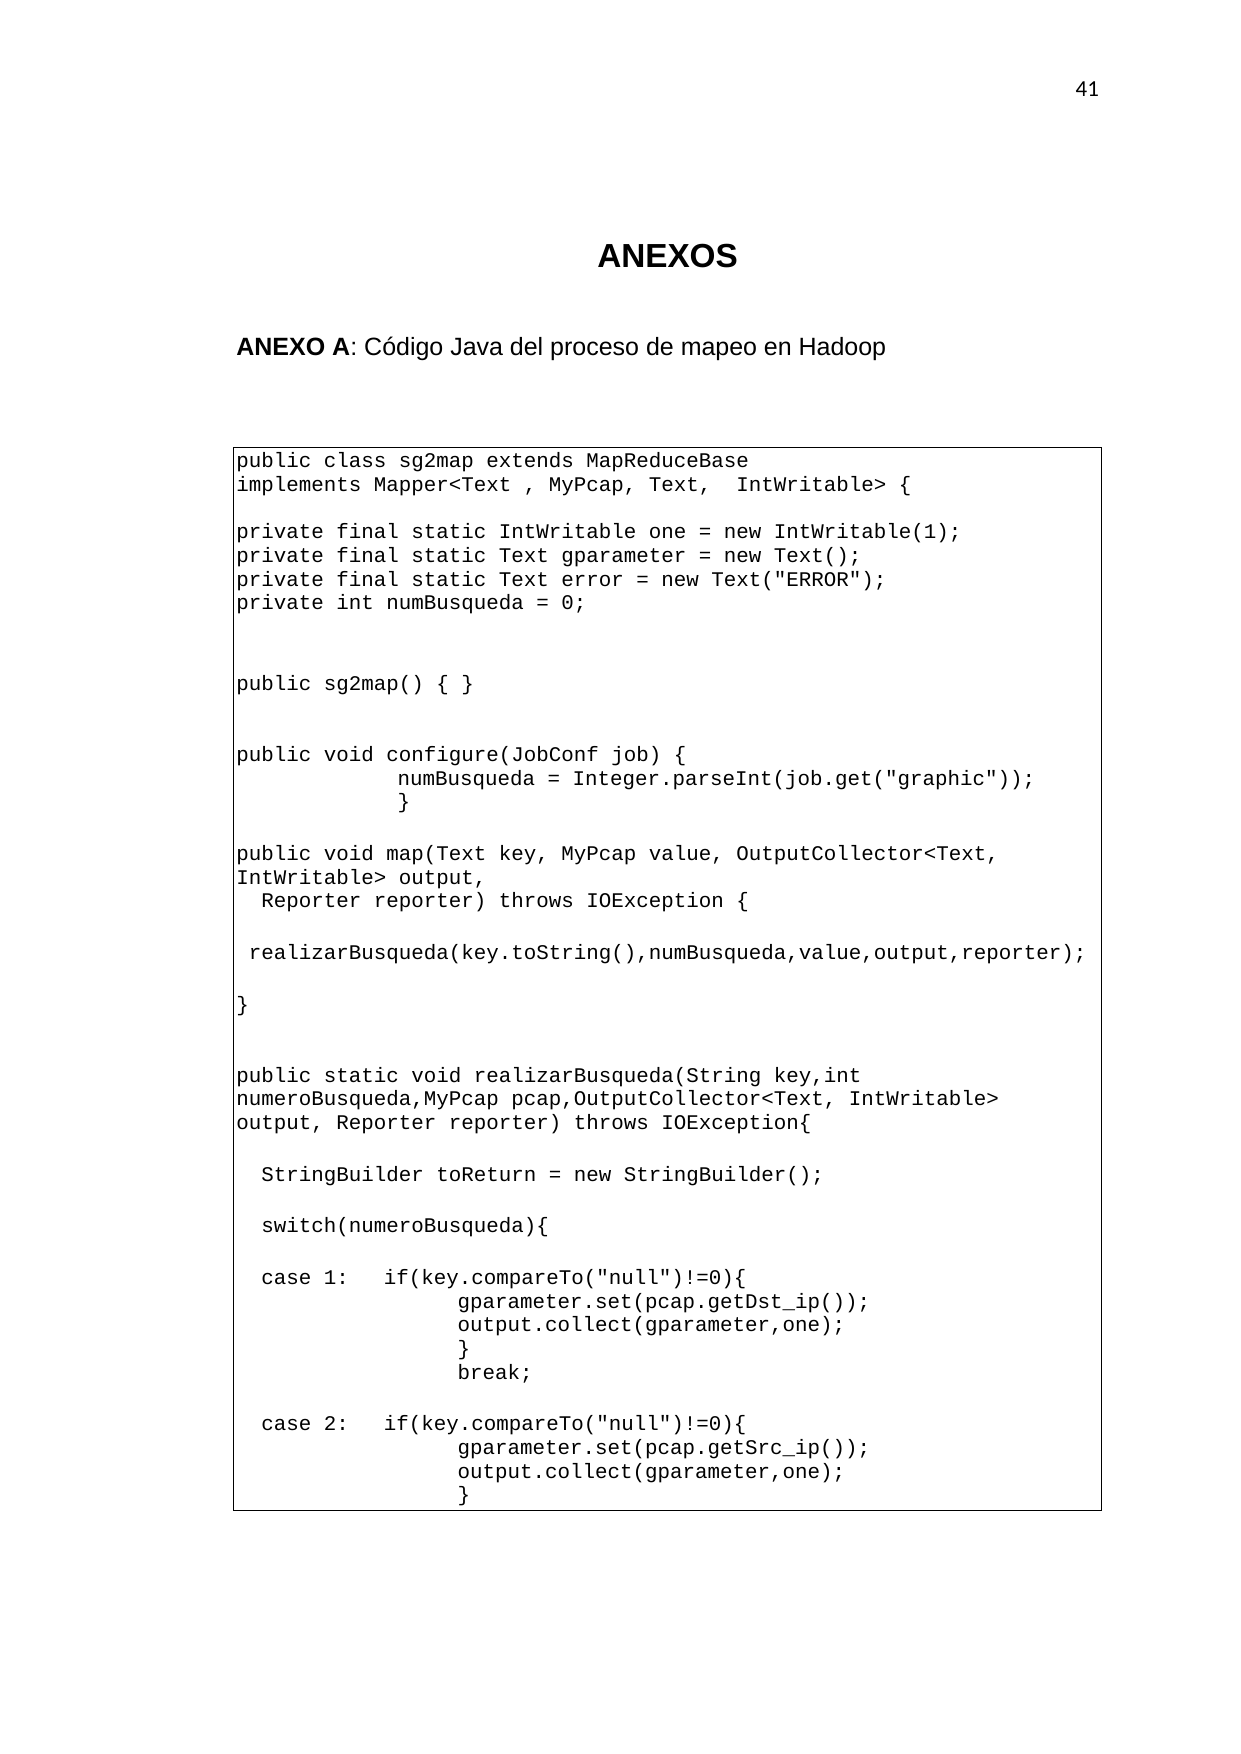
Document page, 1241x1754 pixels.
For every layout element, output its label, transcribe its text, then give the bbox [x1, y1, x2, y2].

text implements Mapper<Text , MyPcap, Text, IntWritable> { [236, 474, 1098, 498]
text realizarBusqueda(key.toString(),numBusqueda,value,output,reporter); [236, 942, 1098, 966]
text public void map(Text key, MyPcap value, OutputCollector<Text, IntWritable> output, [236, 843, 1098, 891]
text gparameter.set(pcap.getSrc_ip()); [236, 1437, 1098, 1461]
text } [234, 1481, 1101, 1510]
text output.collect(gparameter,one); [236, 1461, 1098, 1481]
text case 1: if(key.compareTo("null")!=0){ [236, 1267, 1098, 1291]
text } [236, 792, 1098, 815]
text } [236, 1338, 1098, 1362]
text case 2: if(key.compareTo("null")!=0){ [236, 1413, 1098, 1437]
text output.collect(gparameter,one); [236, 1314, 1098, 1338]
text switch(numeroBusqueda){ [236, 1215, 1098, 1239]
text private final static Text gparameter = new Text(); [236, 545, 1098, 568]
text } [236, 994, 1098, 1017]
text private final static Text error = new Text("ERROR"); [236, 568, 1098, 592]
text StringBuilder toReturn = new StringBuilder(); [236, 1164, 1098, 1187]
text public sg2map() { } [234, 670, 1101, 697]
text break; [236, 1362, 1098, 1385]
subtitle ANEXOS [236, 236, 1098, 275]
text private int numBusqueda = 0; [236, 592, 1098, 616]
text public class sg2map extends MapReduceBase [234, 448, 1101, 474]
text private final static IntWritable one = new IntWritable(1); [236, 521, 1098, 545]
text gparameter.set(pcap.getDst_ip()); [236, 1291, 1098, 1314]
text public void configure(JobConf job) { [236, 744, 1098, 768]
text ANEXO A: Código Java del proceso de mapeo en Hadoop [236, 332, 1098, 361]
text public static void realizarBusqueda(String key,int numeroBusqueda,MyPcap pcap,OutputCollector<Text, IntWritable> output, Reporter reporter) throws IOException{ [236, 1065, 1098, 1136]
text Reporter reporter) throws IOException { [236, 891, 1098, 914]
text numBusqueda = Integer.parseInt(job.get("graphic")); [236, 768, 1098, 792]
